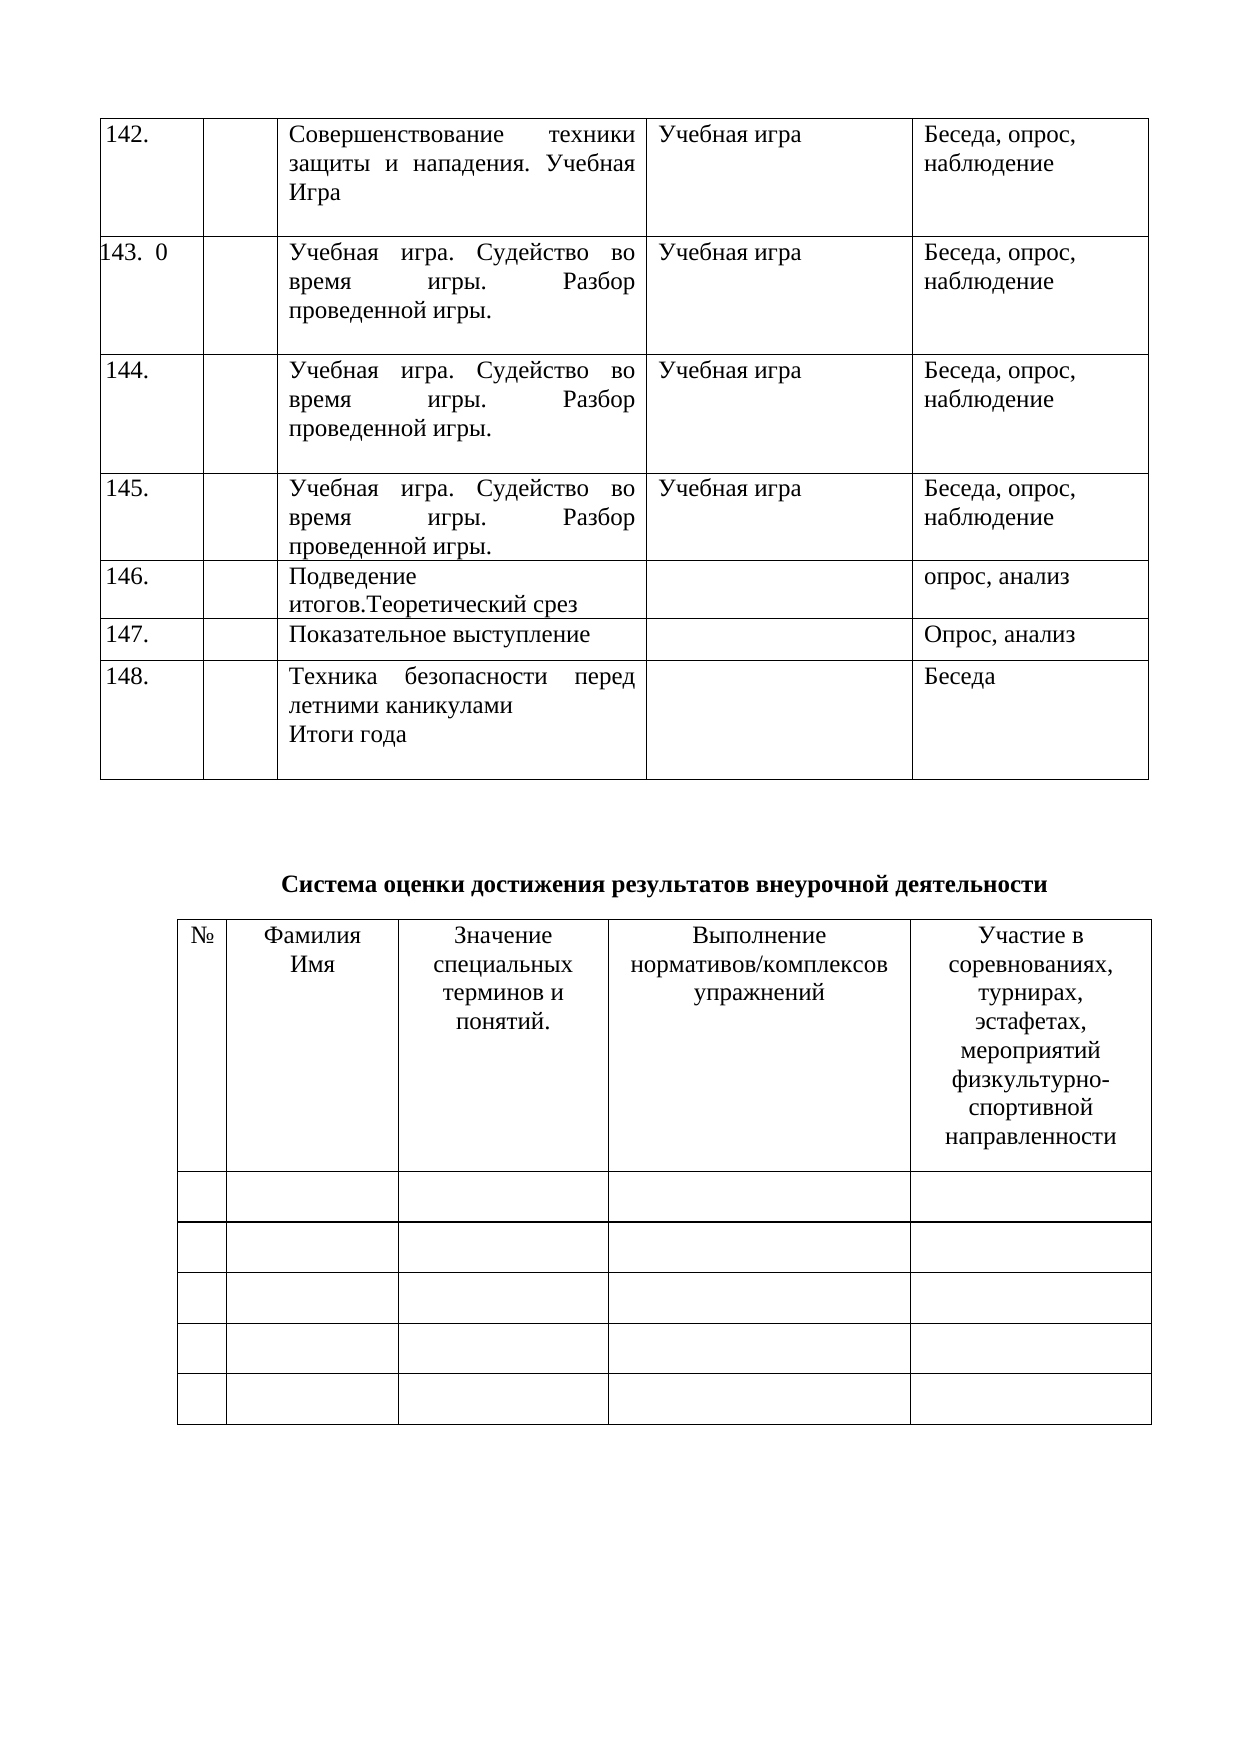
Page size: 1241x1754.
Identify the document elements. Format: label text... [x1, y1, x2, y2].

table_cell Подведение итогов.Теоретический срез [278, 561, 646, 618]
table_cell [204, 355, 277, 472]
table_cell Беседа, опрос, наблюдение [913, 355, 1148, 472]
table_cell [399, 1172, 608, 1221]
table_cell [227, 1324, 398, 1373]
table_cell опрос, анализ [913, 561, 1148, 618]
table_cell [399, 1223, 608, 1272]
table_cell [101, 619, 203, 660]
table_cell [911, 1273, 1151, 1323]
table_cell [101, 661, 203, 778]
table_cell [399, 1374, 608, 1424]
table_cell Техника безопасности перед летними каникулами Итоги года [278, 661, 646, 778]
table_cell [178, 1223, 226, 1272]
table_cell Учебная игра [647, 237, 912, 354]
table_cell [204, 119, 277, 236]
table_cell [178, 1273, 226, 1323]
table_cell [204, 619, 277, 660]
table_cell [204, 474, 277, 560]
table_cell [204, 661, 277, 778]
table_cell [911, 1374, 1151, 1424]
table_cell [101, 474, 203, 560]
table_header Участие в соревнованиях, турнирах, эстафетах, мероприятий физкультурно-спортивной направленности [911, 920, 1151, 1171]
table_cell Учебная игра. Судейство во время игры. Разбор проведенной игры. [278, 474, 646, 560]
table_cell Учебная игра. Судейство во время игры. Разбор проведенной игры. [278, 237, 646, 354]
table_cell [609, 1172, 910, 1221]
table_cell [278, 119, 646, 236]
table_cell [609, 1374, 910, 1424]
table_header Значение специальных терминов и понятий. [399, 920, 608, 1171]
table_cell Беседа, опрос, наблюдение [913, 474, 1148, 560]
table_cell [178, 1172, 226, 1221]
table_cell Учебная игра [647, 474, 912, 560]
table_cell Беседа [913, 661, 1148, 778]
text Система оценки достижения результатов внеурочной деятельности [177, 869, 1152, 898]
table_cell [227, 1172, 398, 1221]
table_cell [647, 619, 912, 660]
table_cell Учебная игра [647, 355, 912, 472]
table_cell [609, 1324, 910, 1373]
table_cell Опрос, анализ [913, 619, 1148, 660]
table_cell [101, 119, 203, 236]
table_cell [609, 1273, 910, 1323]
table_cell [101, 561, 203, 618]
table_cell Показательное выступление [278, 619, 646, 660]
table_cell [609, 1223, 910, 1272]
table_cell [399, 1324, 608, 1373]
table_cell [913, 119, 1148, 236]
table_cell 0 [101, 237, 203, 354]
table_cell [227, 1374, 398, 1424]
table_cell Учебная игра. Судейство во время игры. Разбор проведенной игры. [278, 355, 646, 472]
table_header Выполнение нормативов/комплексов упражнений [609, 920, 910, 1171]
table_cell [911, 1324, 1151, 1373]
table_header № [178, 920, 226, 1171]
table_header Фамилия Имя [227, 920, 398, 1171]
table_cell Учебная игра [647, 119, 912, 236]
table_cell [204, 237, 277, 354]
table_cell [399, 1273, 608, 1323]
table_cell Беседа, опрос, наблюдение [913, 237, 1148, 354]
table_cell [227, 1223, 398, 1272]
table_cell [178, 1374, 226, 1424]
table_cell [911, 1172, 1151, 1221]
table_cell [204, 561, 277, 618]
table_cell [101, 355, 203, 472]
table_cell [647, 561, 912, 618]
table_cell [227, 1273, 398, 1323]
table_cell [911, 1223, 1151, 1272]
table_cell [178, 1324, 226, 1373]
table_cell [647, 661, 912, 778]
